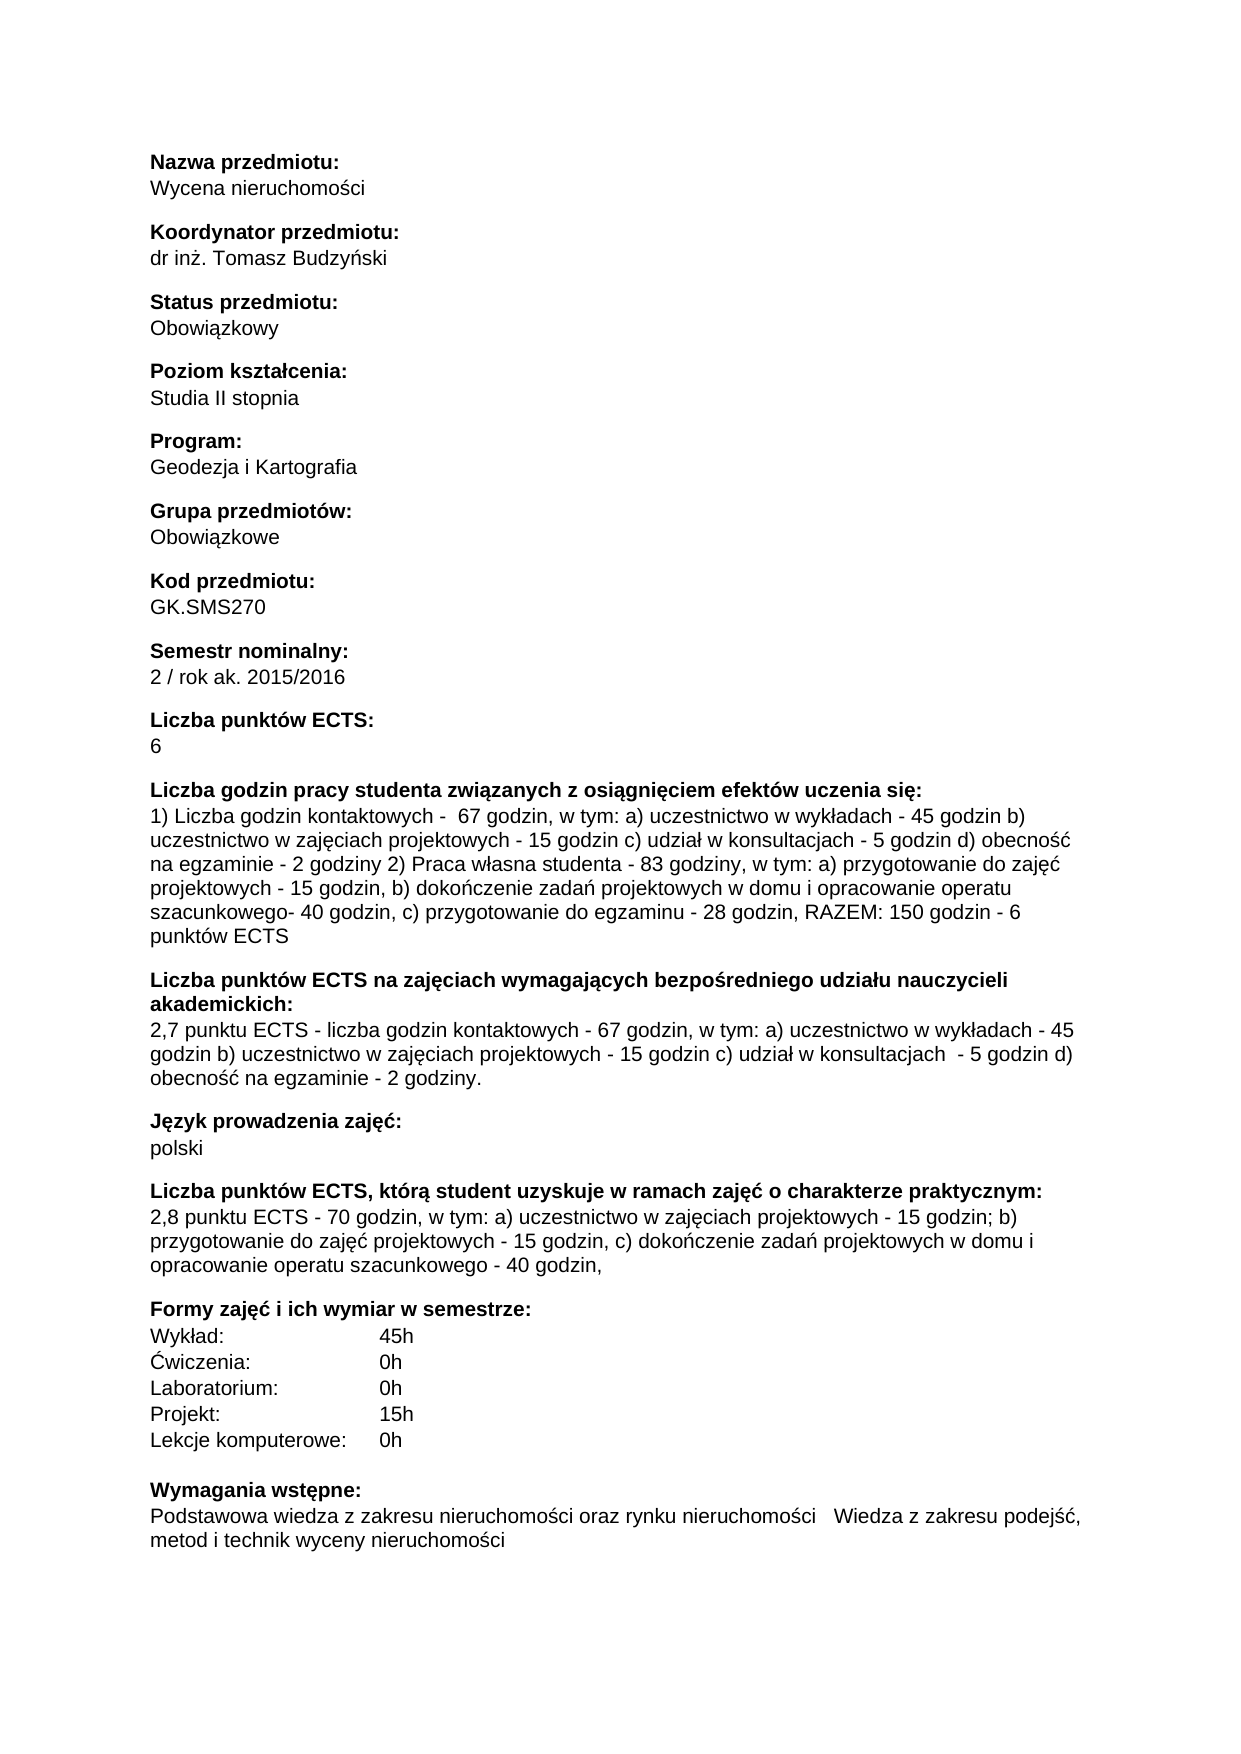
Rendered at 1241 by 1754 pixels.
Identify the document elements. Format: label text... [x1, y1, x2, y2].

text Obowiązkowe [150, 525, 1090, 549]
text 2 / rok ak. 2015/2016 [150, 664, 1090, 688]
text Kod przedmiotu: [150, 569, 1090, 593]
text Liczba godzin pracy studenta związanych z osiągnięciem efektów uczenia się: [150, 778, 1090, 802]
text 6 [150, 734, 1090, 758]
text Status przedmiotu: [150, 289, 1090, 313]
text Formy zajęć i ich wymiar w semestrze: [150, 1297, 1090, 1321]
text Program: [150, 429, 1090, 453]
text 2,8 punktu ECTS - 70 godzin, w tym: a) uczestnictwo w zajęciach projektowych - 15 godzin; b) przygotowanie do zajęć projektowych - 15 godzin, c) dokończenie zadań projektowych w domu i opracowanie operatu szacunkowego - 40 godzin, [150, 1205, 1090, 1277]
table_cell Lekcje komputerowe: [140, 1428, 367, 1452]
table_cell 0h [369, 1348, 597, 1374]
text Liczba punktów ECTS, którą student uzyskuje w ramach zajęć o charakterze praktycznym: [150, 1179, 1090, 1203]
text Wymagania wstępne: [150, 1478, 1090, 1502]
table_cell 0h [369, 1426, 597, 1452]
text 1) Liczba godzin kontaktowych - 67 godzin, w tym: a) uczestnictwo w wykładach - 45 godzin b) uczestnictwo w zajęciach projektowych - 15 godzin c) udział w konsultacjach - 5 godzin d) obecność na egzaminie - 2 godziny 2) Praca własna studenta - 83 godziny, w tym: a) przygotowanie do zajęć projektowych - 15 godzin, b) dokończenie zadań projektowych w domu i opracowanie operatu szacunkowego- 40 godzin, c) przygotowanie do egzaminu - 28 godzin, RAZEM: 150 godzin - 6 punktów ECTS [150, 804, 1090, 948]
table_cell 0h [369, 1374, 597, 1400]
text Język prowadzenia zajęć: [150, 1109, 1090, 1133]
text GK.SMS270 [150, 595, 1090, 619]
text Wycena nieruchomości [150, 176, 1090, 200]
text polski [150, 1135, 1090, 1159]
text Studia II stopnia [150, 385, 1090, 409]
text Liczba punktów ECTS: [150, 708, 1090, 732]
table_cell 15h [369, 1400, 597, 1426]
table_cell Ćwiczenia: [140, 1350, 367, 1374]
table_cell Laboratorium: [140, 1376, 367, 1400]
text Grupa przedmiotów: [150, 499, 1090, 523]
text Poziom kształcenia: [150, 359, 1090, 383]
table_header Wykład: [140, 1323, 368, 1348]
text Nazwa przedmiotu: [150, 150, 1090, 174]
table_cell Projekt: [140, 1402, 367, 1426]
text Geodezja i Kartografia [150, 455, 1090, 479]
text Koordynator przedmiotu: [150, 220, 1090, 244]
text Obowiązkowy [150, 316, 1090, 339]
text 2,7 punktu ECTS - liczba godzin kontaktowych - 67 godzin, w tym: a) uczestnictwo w wykładach - 45 godzin b) uczestnictwo w zajęciach projektowych - 15 godzin c) udział w konsultacjach - 5 godzin d) obecność na egzaminie - 2 godziny. [150, 1018, 1090, 1089]
text dr inż. Tomasz Budzyński [150, 246, 1090, 270]
text Semestr nominalny: [150, 638, 1090, 662]
table_header 45h [369, 1323, 597, 1348]
text Liczba punktów ECTS na zajęciach wymagających bezpośredniego udziału nauczycieli akademickich: [150, 968, 1090, 1016]
text Podstawowa wiedza z zakresu nieruchomości oraz rynku nieruchomości Wiedza z zakresu podejść, metod i technik wyceny nieruchomości [150, 1504, 1090, 1552]
